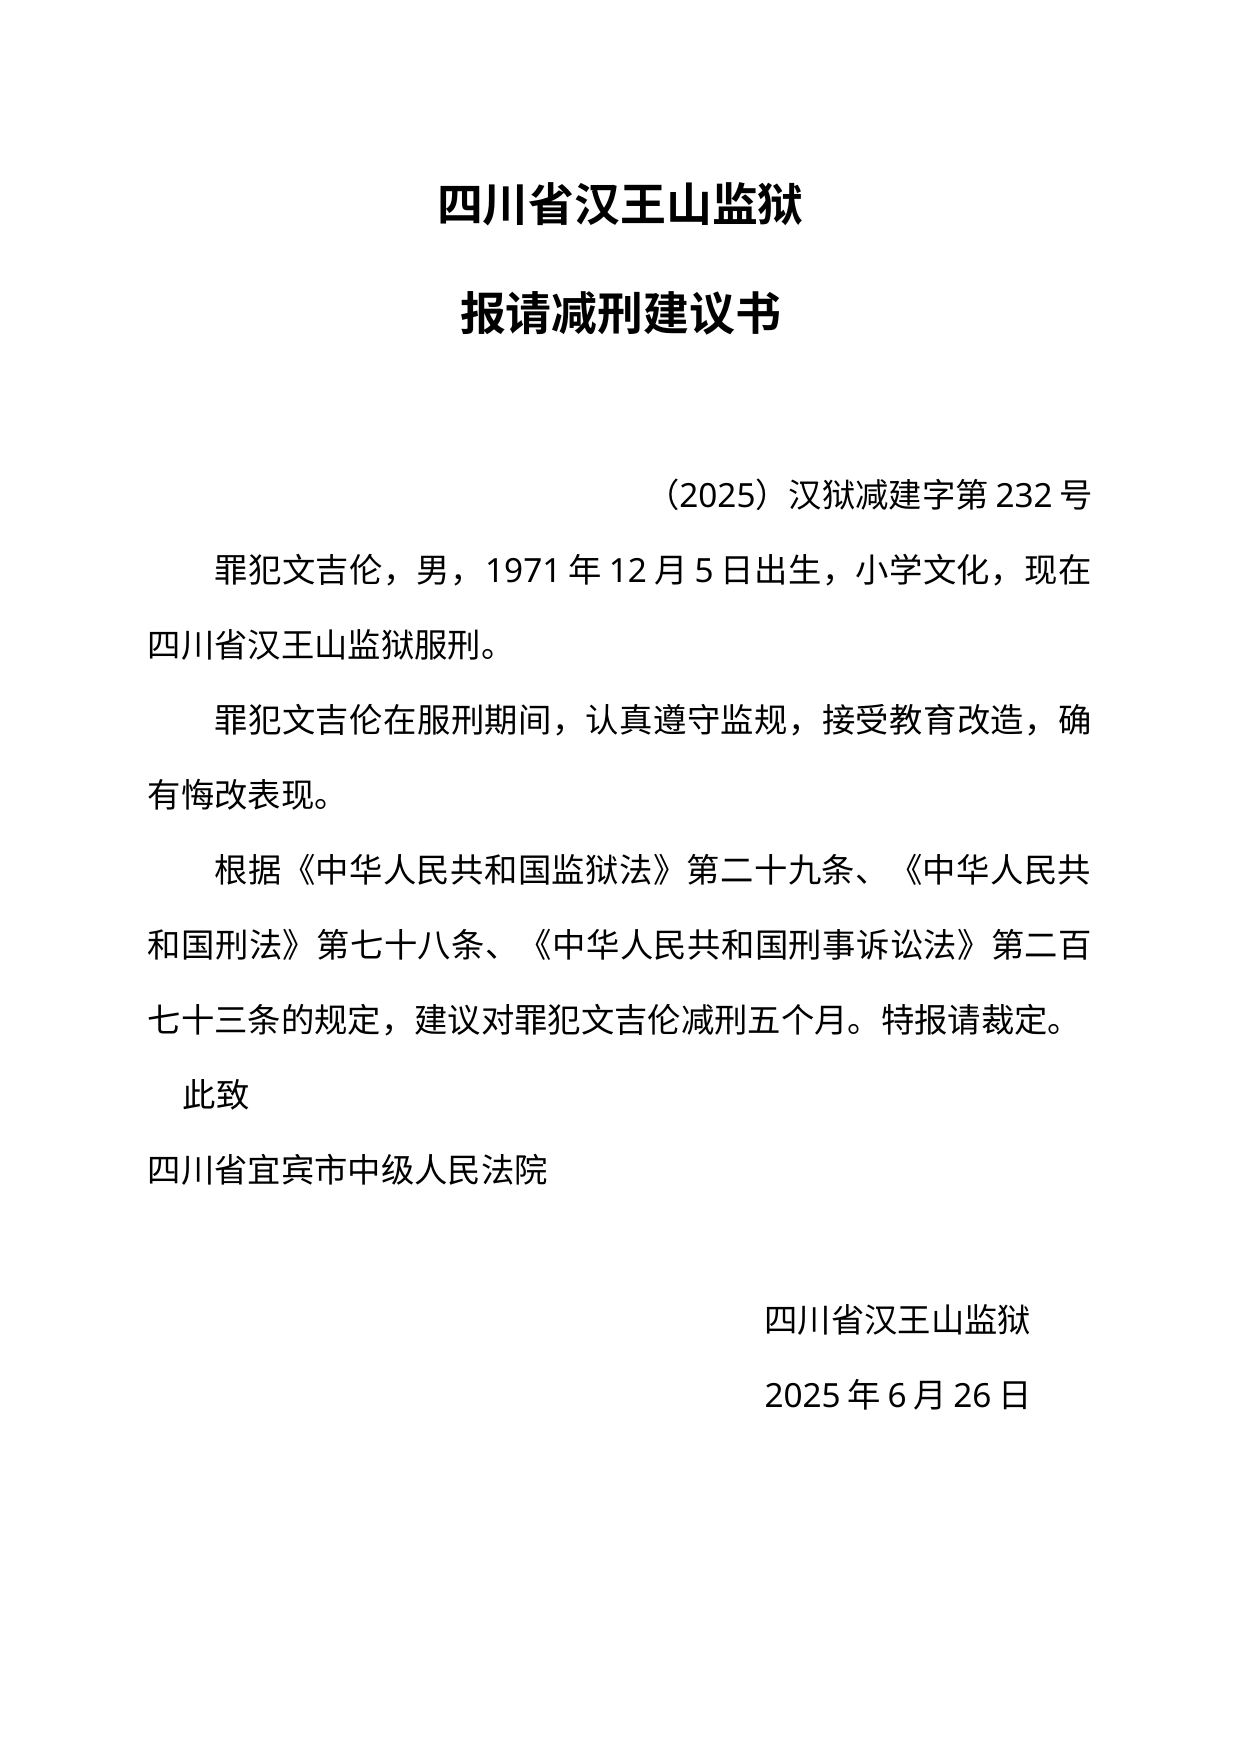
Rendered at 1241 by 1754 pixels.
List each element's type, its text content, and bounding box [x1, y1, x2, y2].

text 此致 [148, 1056, 1092, 1131]
text 2025年6月26日 [148, 1356, 1092, 1431]
text 罪犯文吉伦，男，1971年12月5日出生，小学文化，现在四川省汉王山监狱服刑。 [148, 531, 1092, 681]
text 根据《中华人民共和国监狱法》第二十九条、《中华人民共和国刑法》第七十八条、《中华人民共和国刑事诉讼法》第二百七十三条的规定，建议对罪犯文吉伦减刑五个月。特报请裁定。 [148, 831, 1092, 1056]
text 报请减刑建议书 [148, 273, 1092, 348]
text 罪犯文吉伦在服刑期间，认真遵守监规，接受教育改造，确有悔改表现。 [148, 681, 1092, 831]
text （2025）汉狱减建字第232号 [148, 456, 1092, 531]
text 四川省汉王山监狱 [148, 164, 1092, 239]
text 四川省汉王山监狱 [148, 1281, 1092, 1356]
text 四川省宜宾市中级人民法院 [148, 1131, 1092, 1206]
